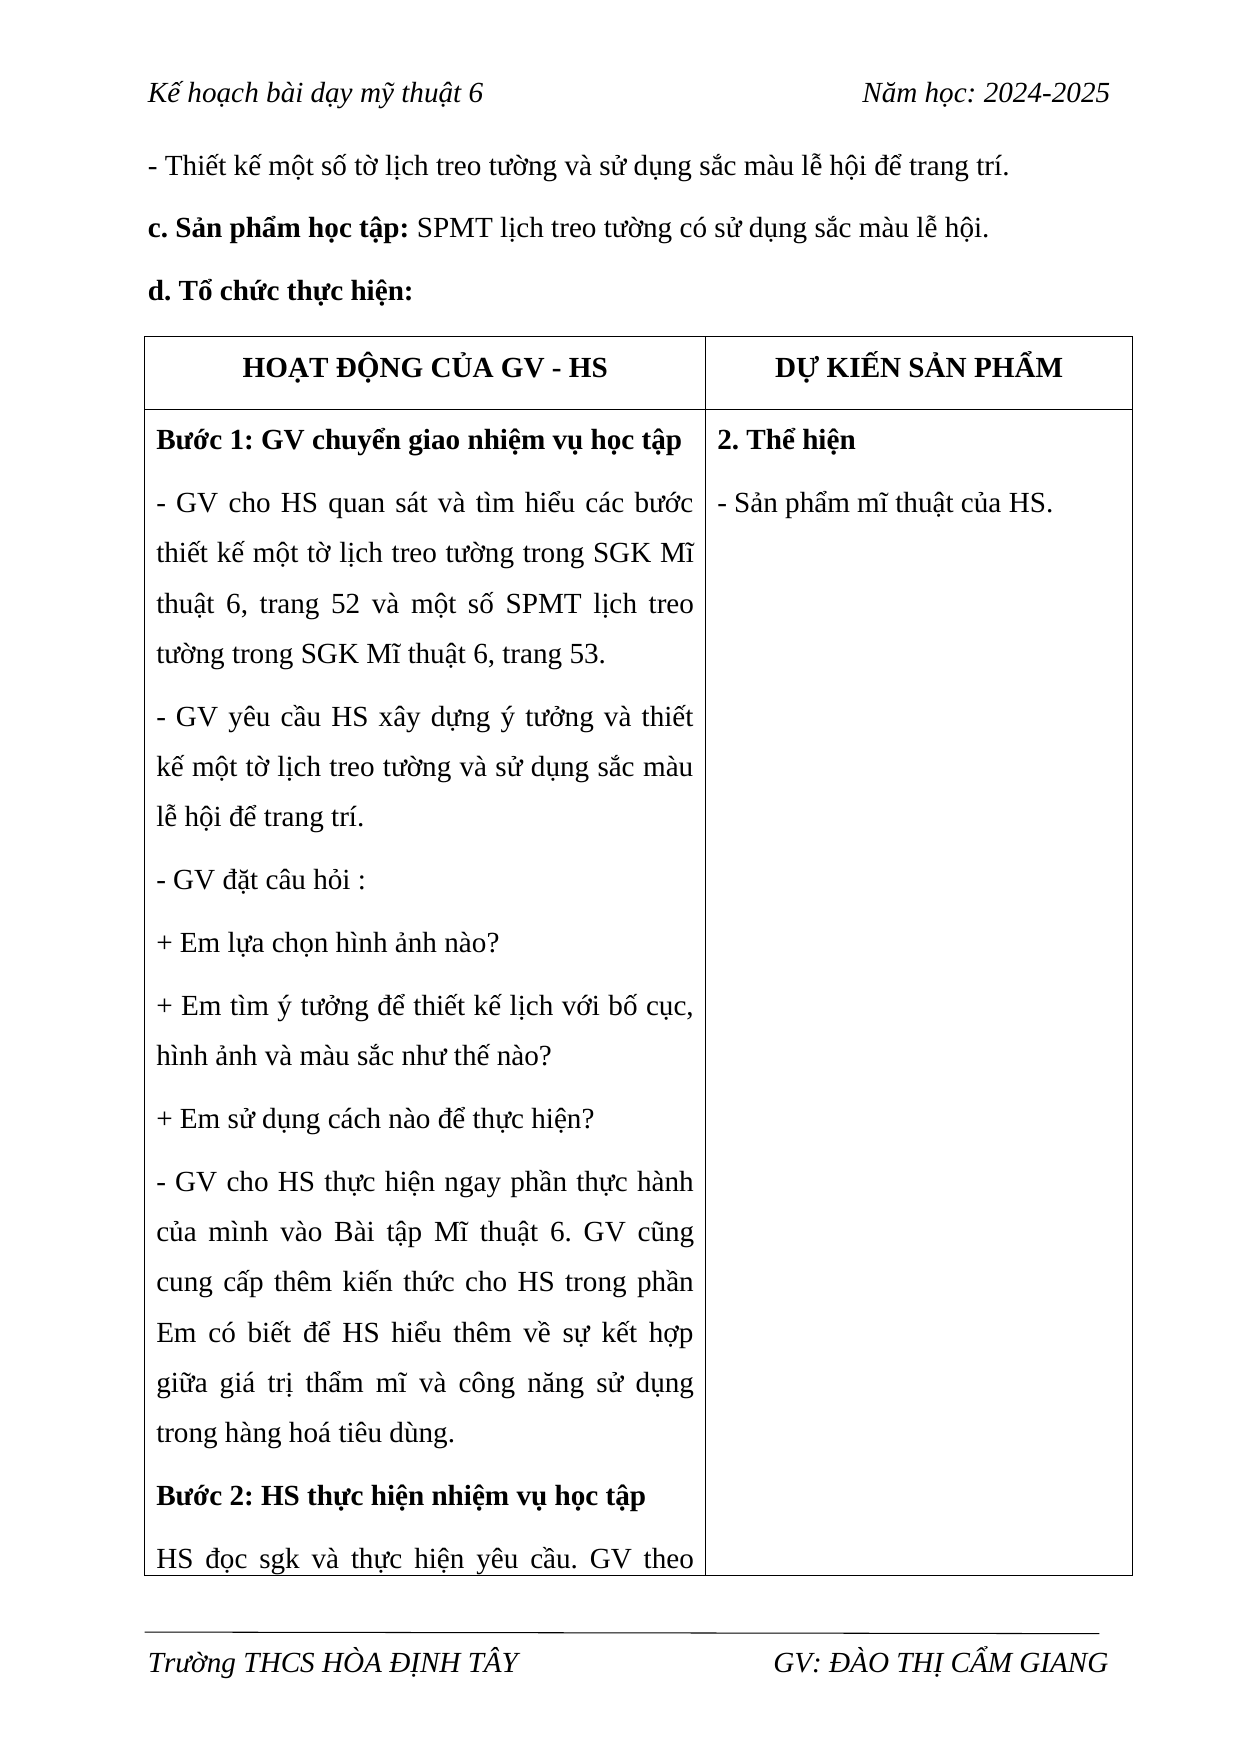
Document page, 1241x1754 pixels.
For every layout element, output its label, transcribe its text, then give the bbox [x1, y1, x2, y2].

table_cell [706, 410, 1132, 1575]
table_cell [145, 410, 705, 1575]
text - Thiết kế một số tờ lịch treo tường và sử dụng sắc màu lễ hội để trang trí. [148, 148, 1122, 181]
table_header HOẠT ĐỘNG CỦA GV - HS [145, 337, 705, 409]
text c. Sản phẩm học tập: SPMT lịch treo tường có sử dụng sắc màu lễ hội. [148, 211, 1122, 244]
text d. Tổ chức thực hiện: [148, 273, 1122, 307]
table_header DỰ KIẾN SẢN PHẨM [706, 337, 1132, 409]
